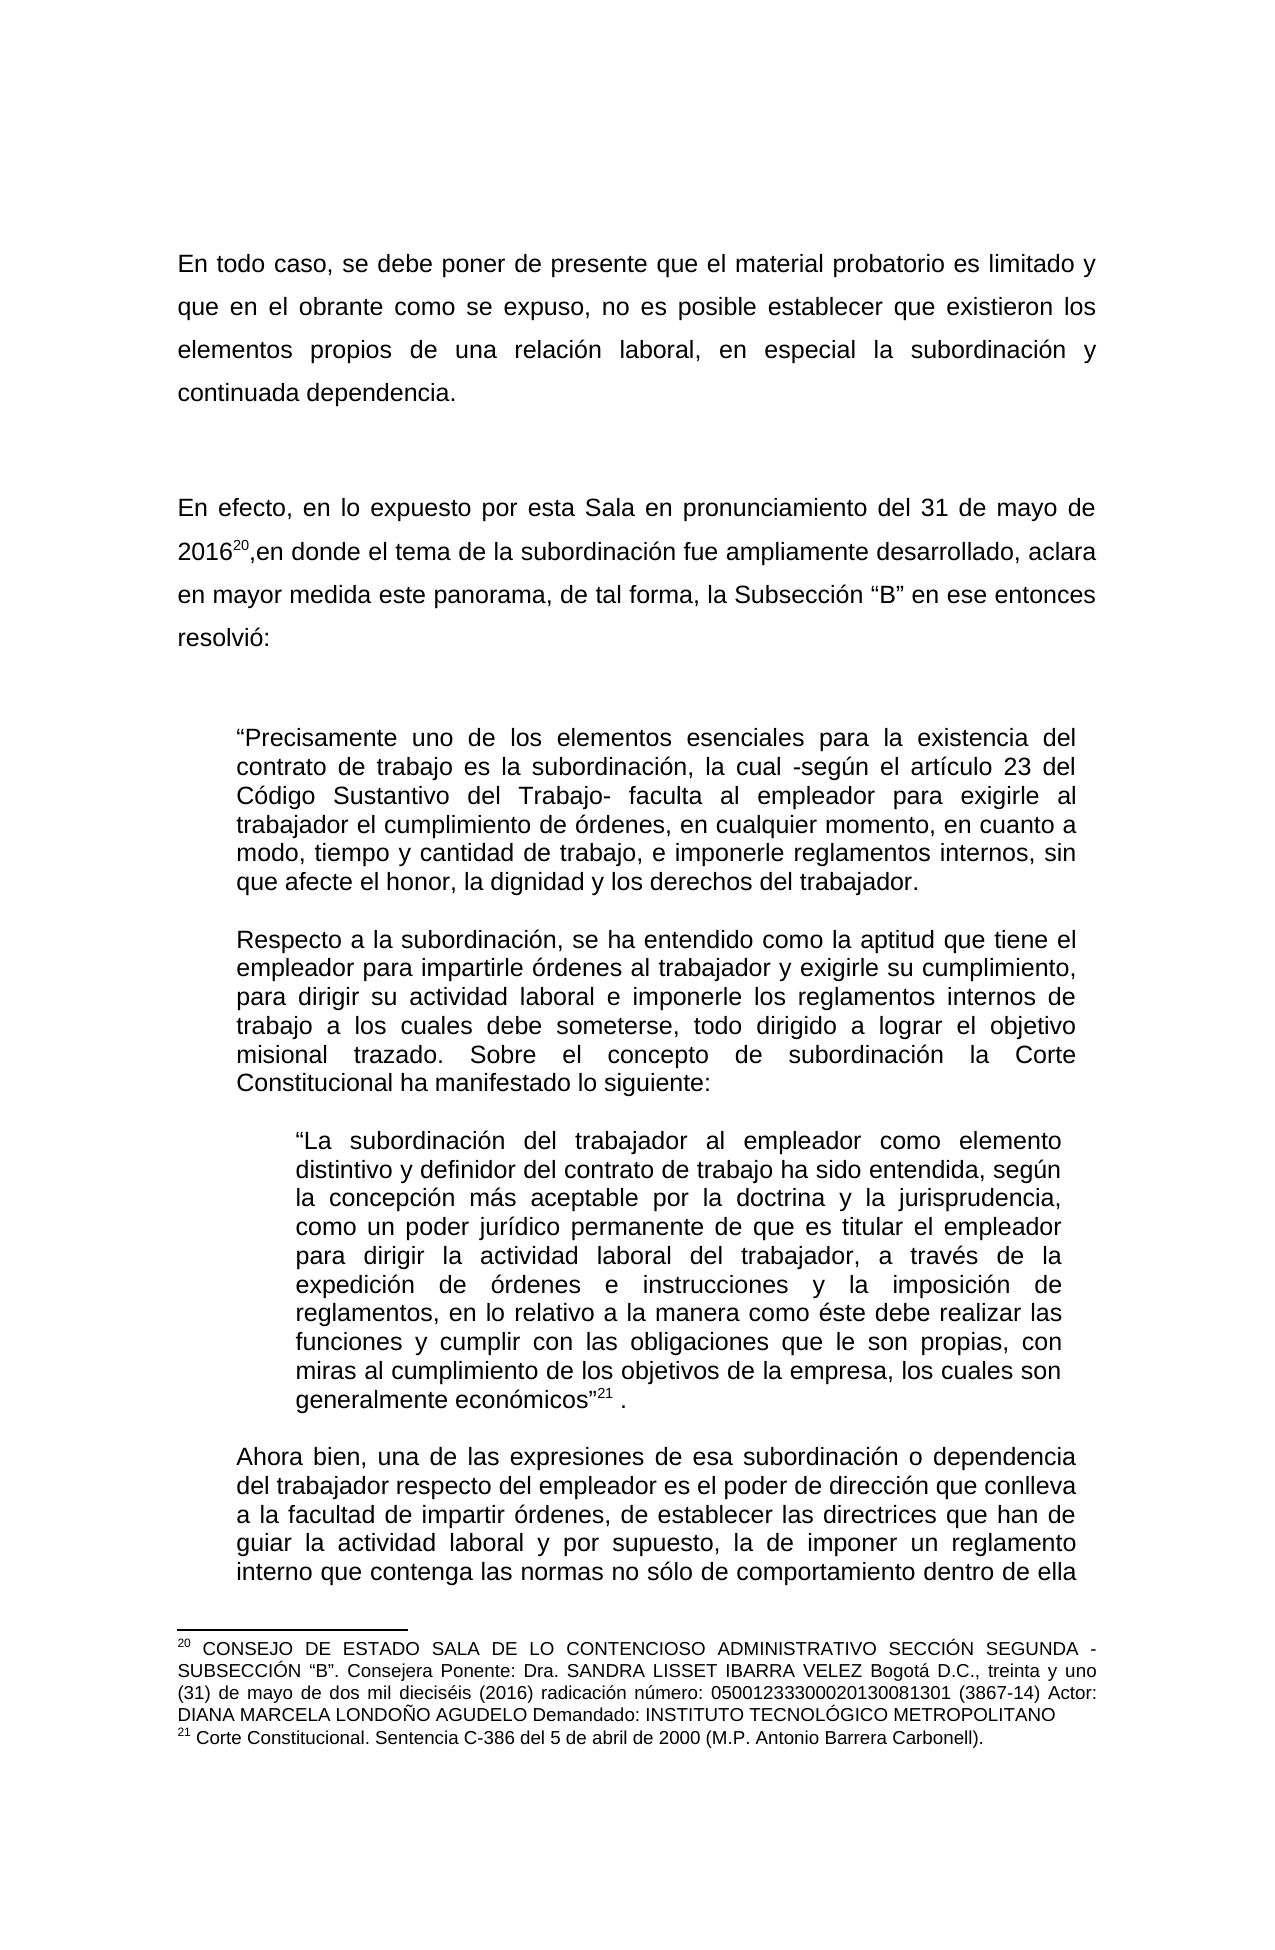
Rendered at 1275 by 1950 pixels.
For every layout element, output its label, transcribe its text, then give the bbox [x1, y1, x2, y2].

text “La subordinación del trabajador al empleador como elemento distintivo y definidor del contrato de trabajo ha sido entendida, según la concepción más aceptable por la doctrina y la jurisprudencia, como un poder jurídico permanente de que es titular el empleador para dirigir la actividad laboral del trabajador, a través de la expedición de órdenes e instrucciones y la imposición de reglamentos, en lo relativo a la manera como éste debe realizar las funciones y cumplir con las obligaciones que le son propias, con miras al cumplimiento de los objetivos de la empresa, los cuales son generalmente económicos” . [295, 1126, 1063, 1413]
text En efecto, en lo expuesto por esta Sala en pronunciamiento del 31 de mayo de 2016,en donde el tema de la subordinación fue ampliamente desarrollado, aclara en mayor medida este panorama, de tal forma, la Subsección “B” en ese entonces resolvió: [177, 493, 1098, 652]
text “Precisamente uno de los elementos esenciales para la existencia del contrato de trabajo es la subordinación, la cual -según el artículo 23 del Código Sustantivo del Trabajo- faculta al empleador para exigirle al trabajador el cumplimiento de órdenes, en cualquier momento, en cuanto a modo, tiempo y cantidad de trabajo, e imponerle reglamentos internos, sin que afecte el honor, la dignidad y los derechos del trabajador. [236, 723, 1078, 896]
text Respecto a la subordinación, se ha entendido como la aptitud que tiene el empleador para impartirle órdenes al trabajador y exigirle su cumplimiento, para dirigir su actividad laboral e imponerle los reglamentos internos de trabajo a los cuales debe someterse, todo dirigido a lograr el objetivo misional trazado. Sobre el concepto de subordinación la Corte Constitucional ha manifestado lo siguiente: [236, 925, 1078, 1097]
text En todo caso, se debe poner de presente que el material probatorio es limitado y que en el obrante como se expuso, no es posible establecer que existieron los elementos propios de una relación laboral, en especial la subordinación y continuada dependencia. [177, 249, 1098, 407]
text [236, 1442, 1078, 1586]
